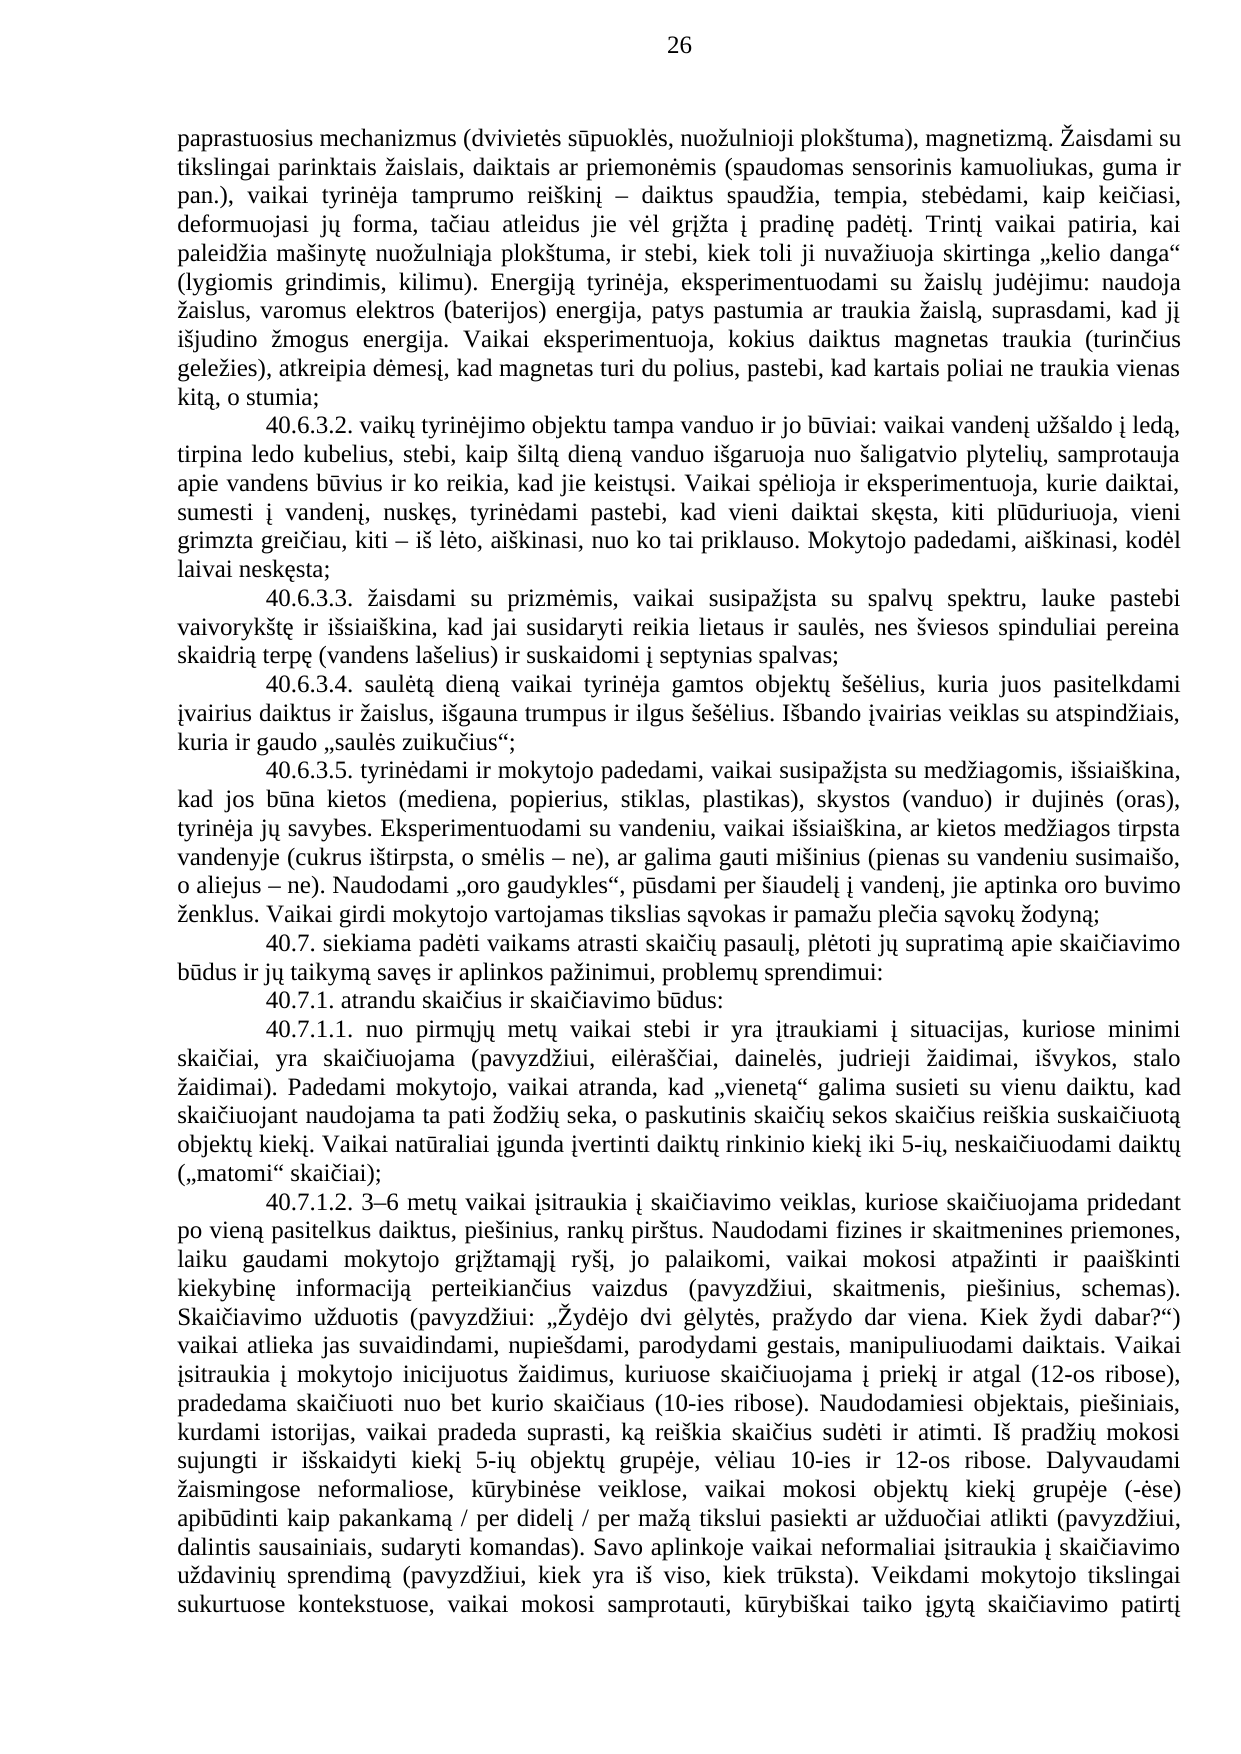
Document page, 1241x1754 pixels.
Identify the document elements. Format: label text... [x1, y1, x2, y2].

text 40.7.1.1. nuo pirmųjų metų vaikai stebi ir yra įtraukiami į situacijas, kuriose minimi skaičiai, yra skaičiuojama (pavyzdžiui, eilėraščiai, dainelės, judrieji žaidimai, išvykos, stalo žaidimai). Padedami mokytojo, vaikai atranda, kad „vienetą“ galima susieti su vienu daiktu, kad skaičiuojant naudojama ta pati žodžių seka, o paskutinis skaičių sekos skaičius reiškia suskaičiuotą objektų kiekį. Vaikai natūraliai įgunda įvertinti daiktų rinkinio kiekį iki 5-ių, neskaičiuodami daiktų („matomi“ skaičiai); [177, 1014, 1182, 1187]
text 40.7. siekiama padėti vaikams atrasti skaičių pasaulį, plėtoti jų supratimą apie skaičiavimo būdus ir jų taikymą savęs ir aplinkos pažinimui, problemų sprendimui: [177, 928, 1182, 985]
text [177, 123, 1182, 410]
text 40.6.3.3. žaisdami su prizmėmis, vaikai susipažįsta su spalvų spektru, lauke pastebi vaivorykštę ir išsiaiškina, kad jai susidaryti reikia lietaus ir saulės, nes šviesos spinduliai pereina skaidrią terpę (vandens lašelius) ir suskaidomi į septynias spalvas; [177, 583, 1182, 669]
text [177, 1187, 1182, 1618]
text 40.6.3.2. vaikų tyrinėjimo objektu tampa vanduo ir jo būviai: vaikai vandenį užšaldo į ledą, tirpina ledo kubelius, stebi, kaip šiltą dieną vanduo išgaruoja nuo šaligatvio plytelių, samprotauja apie vandens būvius ir ko reikia, kad jie keistųsi. Vaikai spėlioja ir eksperimentuoja, kurie daiktai, sumesti į vandenį, nuskęs, tyrinėdami pastebi, kad vieni daiktai skęsta, kiti plūduriuoja, vieni grimzta greičiau, kiti – iš lėto, aiškinasi, nuo ko tai priklauso. Mokytojo padedami, aiškinasi, kodėl laivai neskęsta; [177, 410, 1182, 583]
text 40.7.1. atrandu skaičius ir skaičiavimo būdus: [177, 985, 1182, 1014]
text 40.6.3.5. tyrinėdami ir mokytojo padedami, vaikai susipažįsta su medžiagomis, išsiaiškina, kad jos būna kietos (mediena, popierius, stiklas, plastikas), skystos (vanduo) ir dujinės (oras), tyrinėja jų savybes. Eksperimentuodami su vandeniu, vaikai išsiaiškina, ar kietos medžiagos tirpsta vandenyje (cukrus ištirpsta, o smėlis – ne), ar galima gauti mišinius (pienas su vandeniu susimaišo, o aliejus – ne). Naudodami „oro gaudykles“, pūsdami per šiaudelį į vandenį, jie aptinka oro buvimo ženklus. Vaikai girdi mokytojo vartojamas tikslias sąvokas ir pamažu plečia sąvokų žodyną; [177, 755, 1182, 928]
text 40.6.3.4. saulėtą dieną vaikai tyrinėja gamtos objektų šešėlius, kuria juos pasitelkdami įvairius daiktus ir žaislus, išgauna trumpus ir ilgus šešėlius. Išbando įvairias veiklas su atspindžiais, kuria ir gaudo „saulės zuikučius“; [177, 669, 1182, 755]
